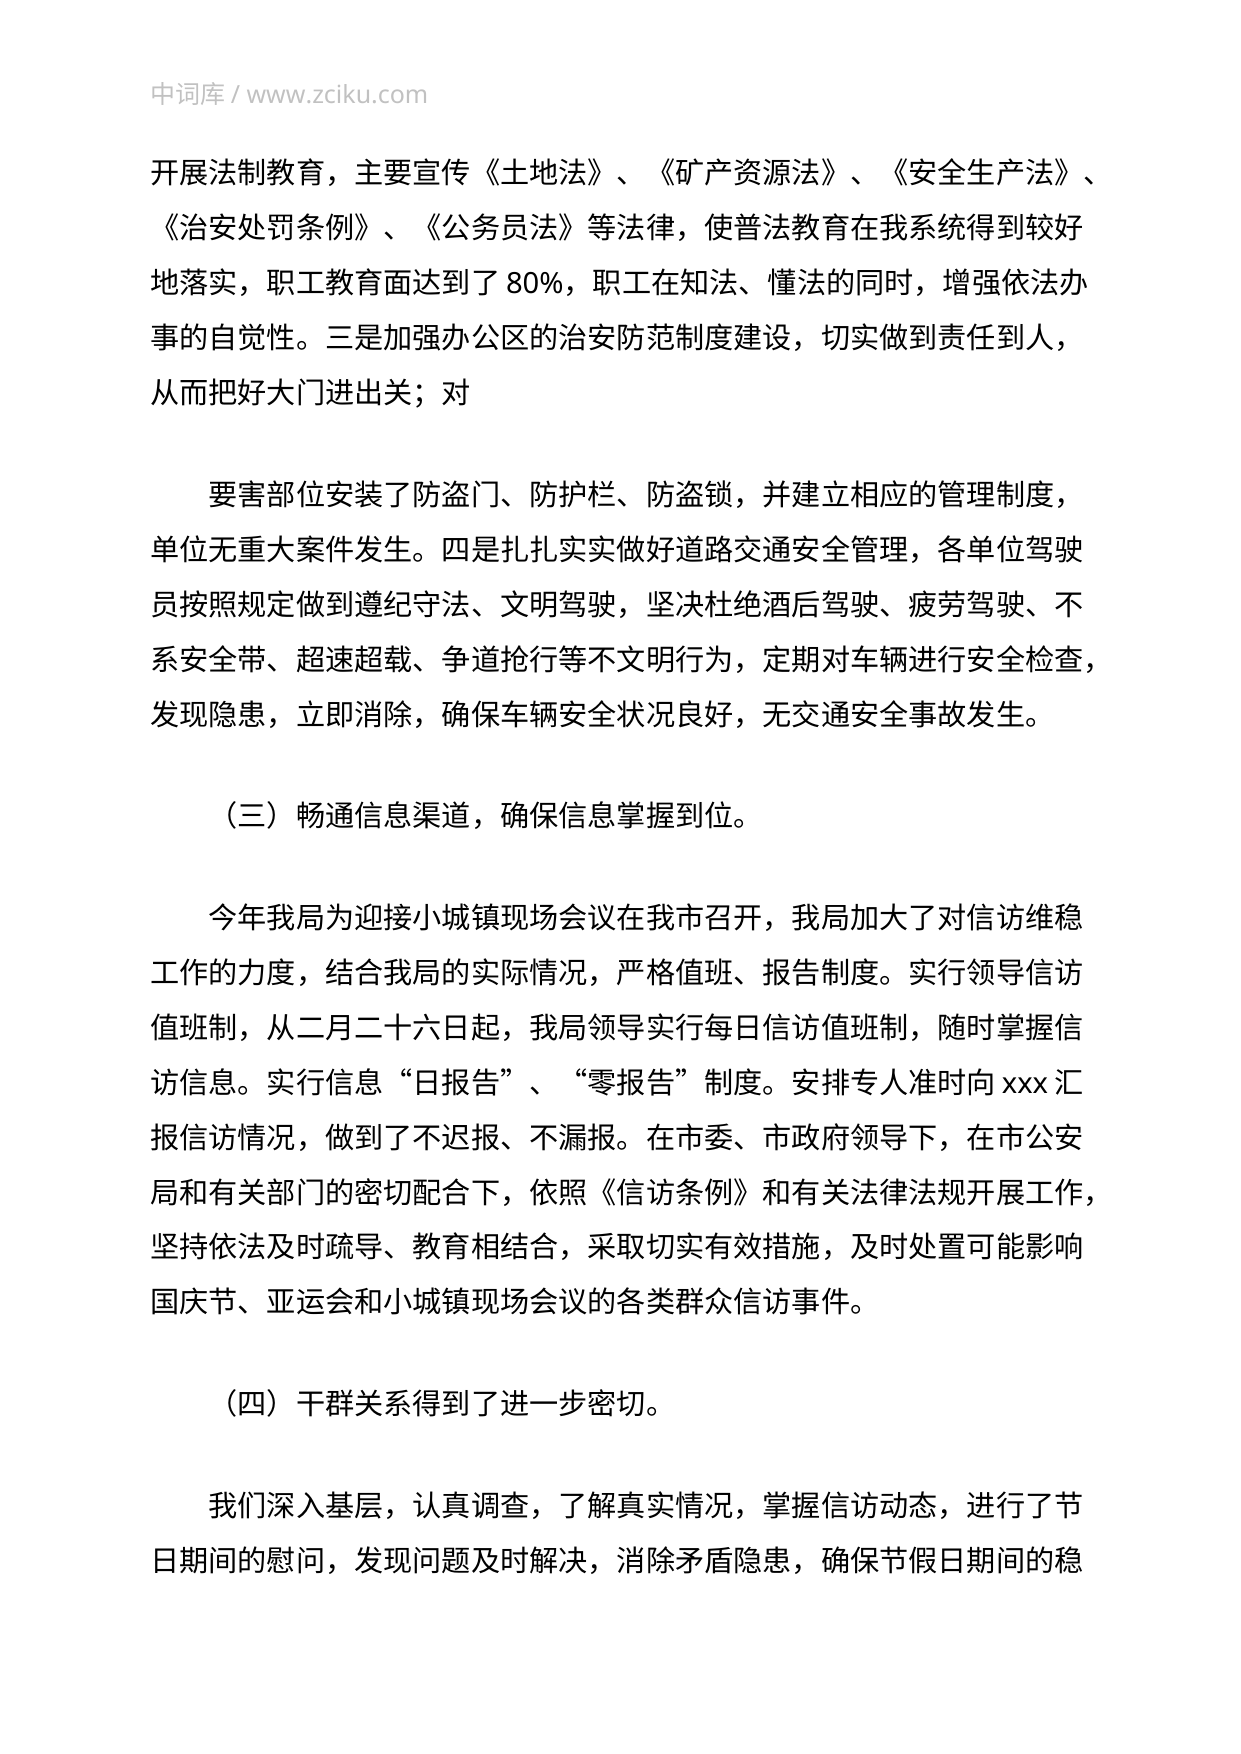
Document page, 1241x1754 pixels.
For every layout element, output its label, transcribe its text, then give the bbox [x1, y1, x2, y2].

text （三）畅通信息渠道，确保信息掌握到位。 [150, 793, 1090, 835]
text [150, 150, 1090, 412]
text 要害部位安装了防盗门、防护栏、防盗锁，并建立相应的管理制度，单位无重大案件发生。四是扎扎实实做好道路交通安全管理，各单位驾驶员按照规定做到遵纪守法、文明驾驶，坚决杜绝酒后驾驶、疲劳驾驶、不系安全带、超速超载、争道抢行等不文明行为，定期对车辆进行安全检查，发现隐患，立即消除，确保车辆安全状况良好，无交通安全事故发生。 [150, 471, 1090, 733]
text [150, 1482, 1090, 1580]
text （四）干群关系得到了进一步密切。 [150, 1381, 1090, 1423]
text 今年我局为迎接小城镇现场会议在我市召开，我局加大了对信访维稳工作的力度，结合我局的实际情况，严格值班、报告制度。实行领导信访值班制，从二月二十六日起，我局领导实行每日信访值班制，随时掌握信访信息。实行信息“日报告”、“零报告”制度。安排专人准时向xxx汇报信访情况，做到了不迟报、不漏报。在市委、市政府领导下，在市公安局和有关部门的密切配合下，依照《信访条例》和有关法律法规开展工作，坚持依法及时疏导、教育相结合，采取切实有效措施，及时处置可能影响国庆节、亚运会和小城镇现场会议的各类群众信访事件。 [150, 894, 1090, 1321]
